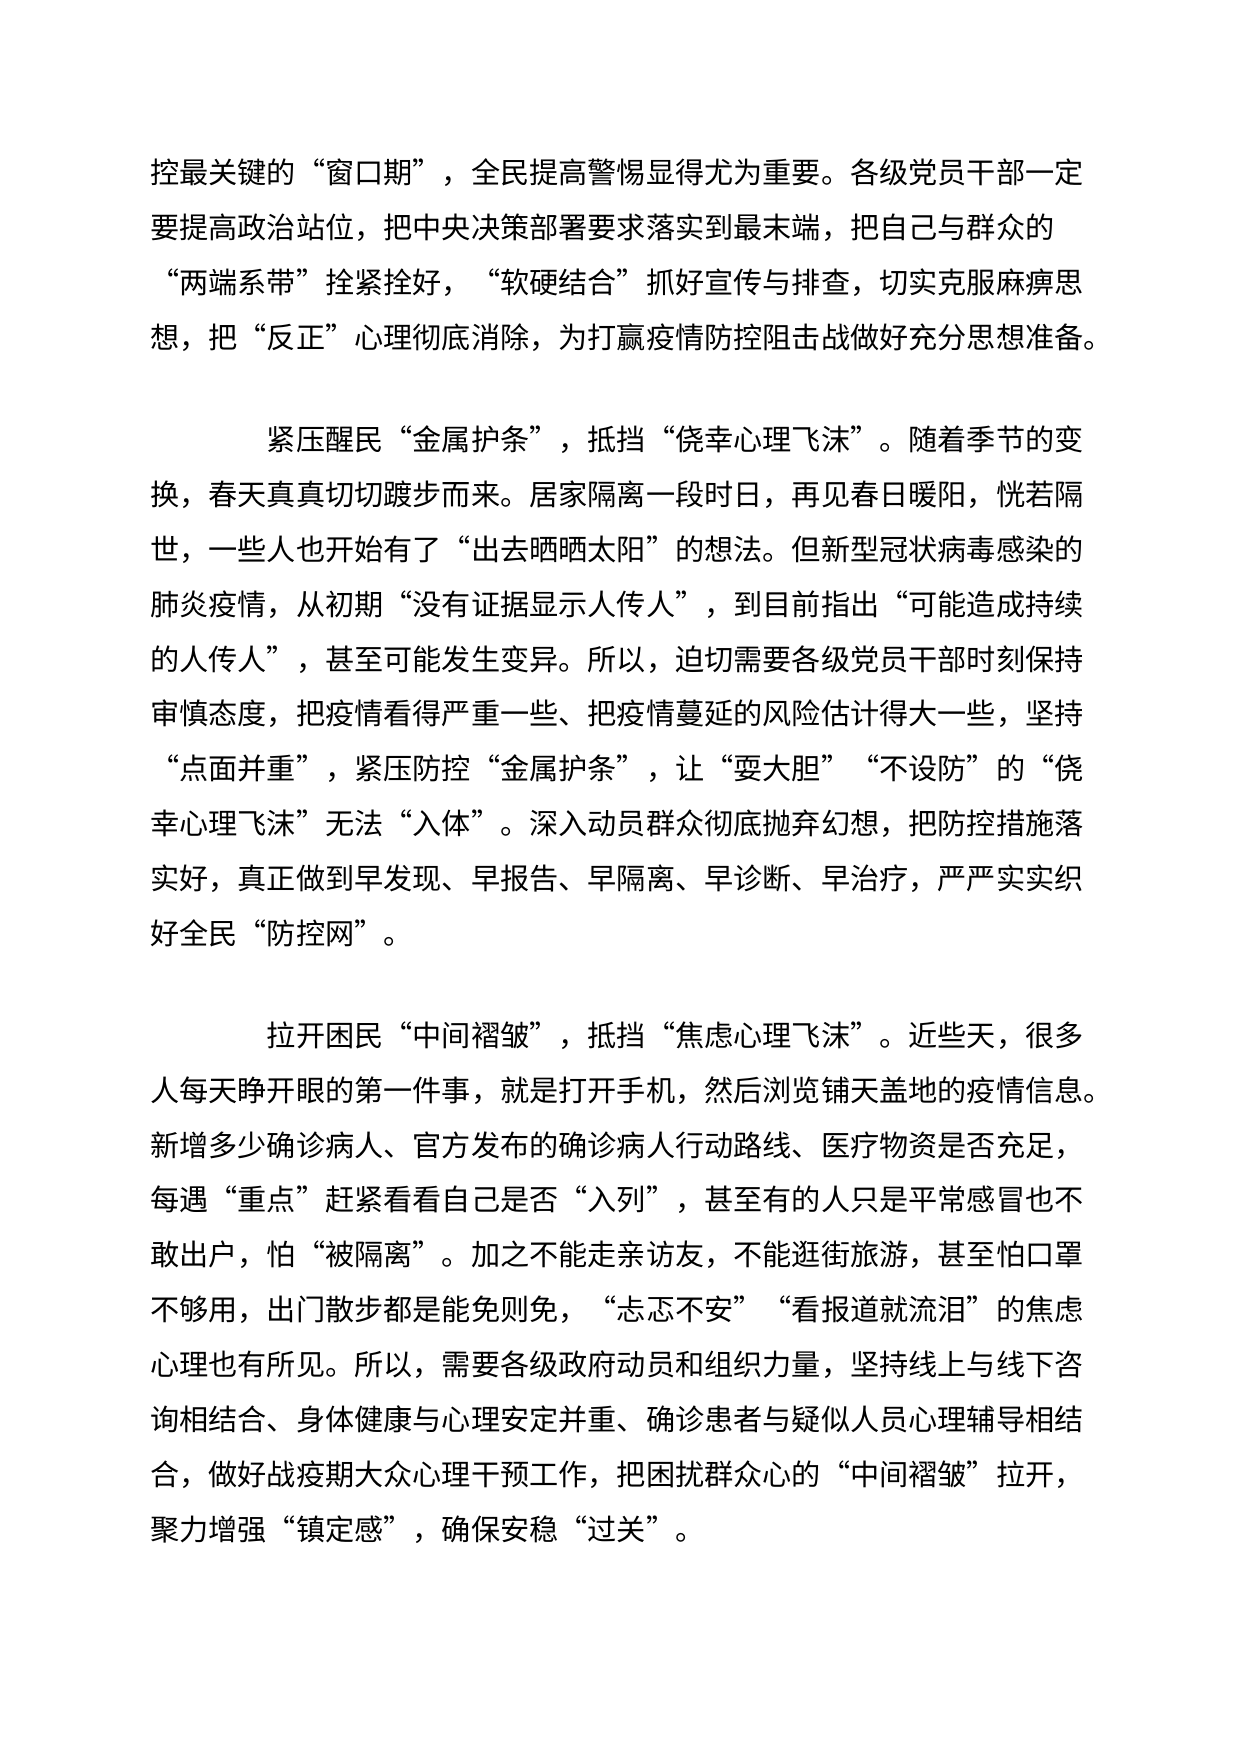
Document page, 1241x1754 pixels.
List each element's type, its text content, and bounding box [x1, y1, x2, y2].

text 拉开困民“中间褶皱”，抵挡“焦虑心理飞沫”。近些天，很多人每天睁开眼的第一件事，就是打开手机，然后浏览铺天盖地的疫情信息。新增多少确诊病人、官方发布的确诊病人行动路线、医疗物资是否充足，每遇“重点”赶紧看看自己是否“入列”，甚至有的人只是平常感冒也不敢出户，怕“被隔离”。加之不能走亲访友，不能逛街旅游，甚至怕口罩不够用，出门散步都是能免则免，“忐忑不安”“看报道就流泪”的焦虑心理也有所见。所以，需要各级政府动员和组织力量，坚持线上与线下咨询相结合、身体健康与心理安定并重、确诊患者与疑似人员心理辅导相结合，做好战疫期大众心理干预工作，把困扰群众心的“中间褶皱”拉开，聚力增强“镇定感”，确保安稳“过关”。 [150, 1012, 1090, 1549]
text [150, 150, 1090, 357]
text 紧压醒民“金属护条”，抵挡“侥幸心理飞沫”。随着季节的变换，春天真真切切踱步而来。居家隔离一段时日，再见春日暖阳，恍若隔世，一些人也开始有了“出去晒晒太阳”的想法。但新型冠状病毒感染的肺炎疫情，从初期“没有证据显示人传人”，到目前指出“可能造成持续的人传人”，甚至可能发生变异。所以，迫切需要各级党员干部时刻保持审慎态度，把疫情看得严重一些、把疫情蔓延的风险估计得大一些，坚持“点面并重”，紧压防控“金属护条”，让“耍大胆”“不设防”的“侥幸心理飞沫”无法“入体”。深入动员群众彻底抛弃幻想，把防控措施落实好，真正做到早发现、早报告、早隔离、早诊断、早治疗，严严实实织好全民“防控网”。 [150, 416, 1090, 953]
